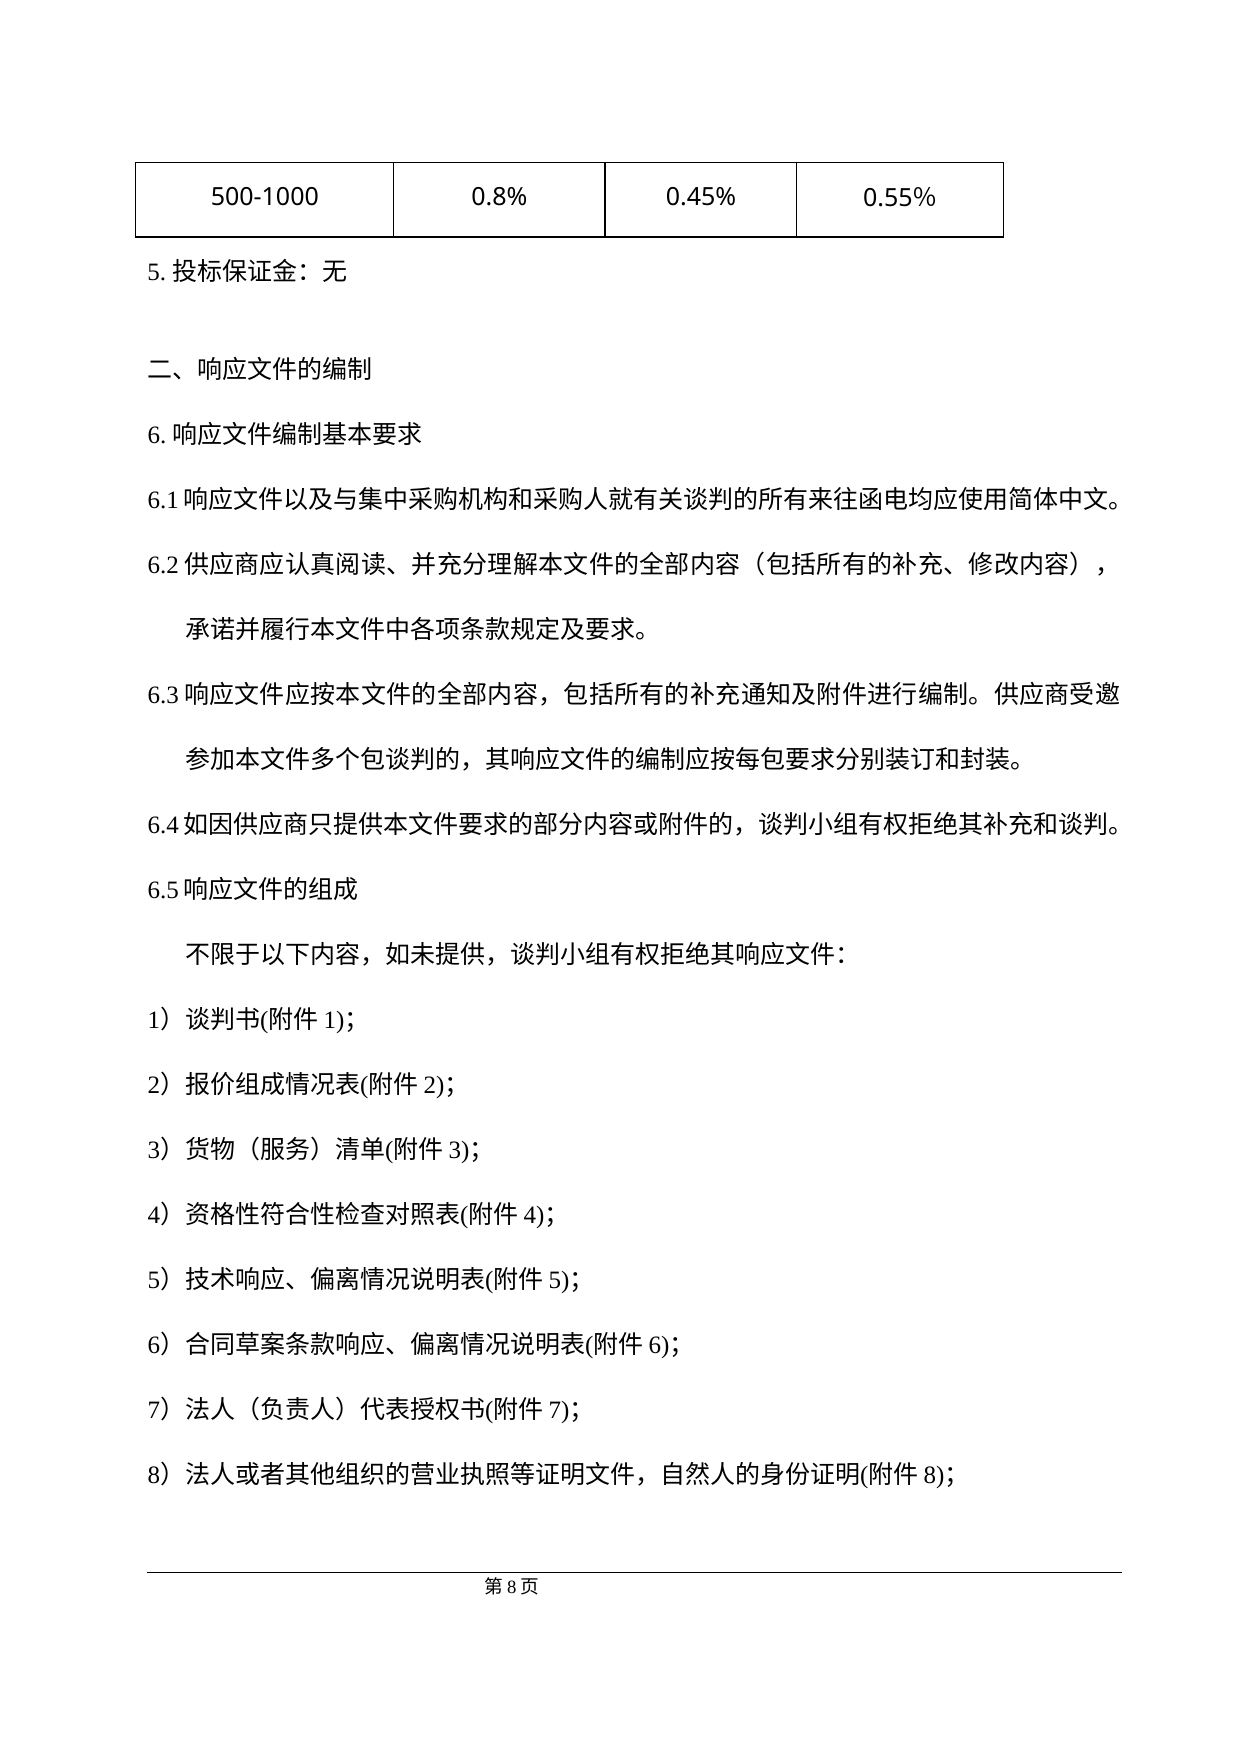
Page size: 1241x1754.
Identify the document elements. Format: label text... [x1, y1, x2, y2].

text 6.5响应文件的组成 [147, 855, 1121, 920]
table_cell 500-1000 [136, 163, 393, 236]
text 1）谈判书(附件1)； [147, 985, 1121, 1050]
text 2）报价组成情况表(附件2)； [147, 1050, 1121, 1115]
text 6.4如因供应商只提供本文件要求的部分内容或附件的，谈判小组有权拒绝其补充和谈判。 [147, 790, 1121, 855]
text 6.1响应文件以及与集中采购机构和采购人就有关谈判的所有来往函电均应使用简体中文。 [147, 465, 1121, 530]
table_cell 0.45% [606, 163, 796, 236]
text 4）资格性符合性检查对照表(附件4)； [147, 1180, 1121, 1245]
text 6.2供应商应认真阅读、并充分理解本文件的全部内容（包括所有的补充、修改内容），承诺并履行本文件中各项条款规定及要求。 [147, 530, 1121, 660]
text 5）技术响应、偏离情况说明表(附件5)； [147, 1245, 1121, 1310]
text 7）法人（负责人）代表授权书(附件7)； [147, 1375, 1121, 1440]
text 3）货物（服务）清单(附件3)； [147, 1115, 1121, 1180]
text 不限于以下内容，如未提供，谈判小组有权拒绝其响应文件： [185, 920, 1121, 985]
table_cell 0.8% [394, 163, 604, 236]
table_cell 0.55％ [797, 163, 1003, 236]
text 5. 投标保证金：无 [147, 237, 1121, 302]
text 6.3响应文件应按本文件的全部内容，包括所有的补充通知及附件进行编制。供应商受邀参加本文件多个包谈判的，其响应文件的编制应按每包要求分别装订和封装。 [147, 660, 1121, 790]
text 6. 响应文件编制基本要求 [147, 400, 1121, 465]
text 6）合同草案条款响应、偏离情况说明表(附件6)； [147, 1310, 1121, 1375]
text 二、响应文件的编制 [147, 335, 1121, 400]
text 8）法人或者其他组织的营业执照等证明文件，自然人的身份证明(附件8)； [147, 1440, 1121, 1505]
